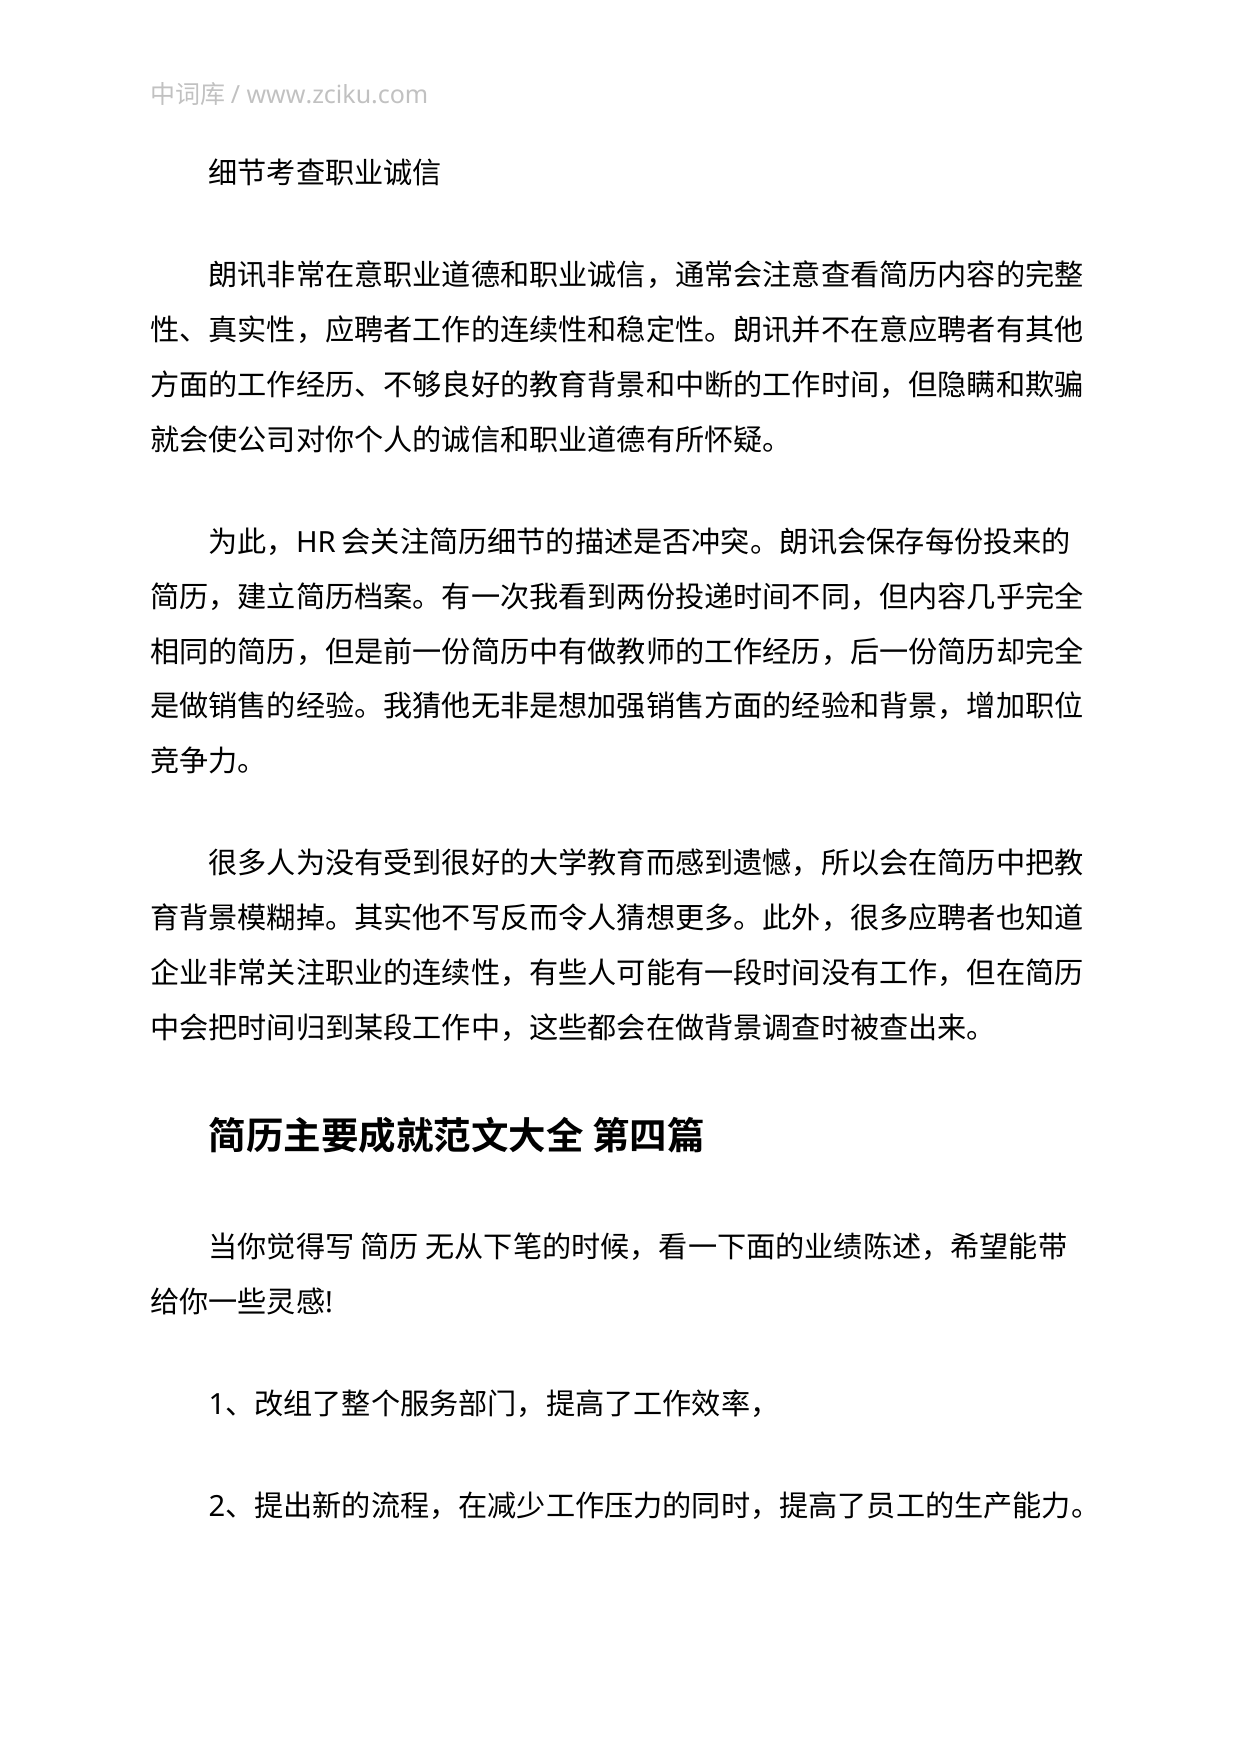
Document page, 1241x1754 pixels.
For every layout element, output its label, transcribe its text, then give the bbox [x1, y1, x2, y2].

text 朗讯非常在意职业道德和职业诚信，通常会注意查看简历内容的完整性、真实性，应聘者工作的连续性和稳定性。朗讯并不在意应聘者有其他方面的工作经历、不够良好的教育背景和中断的工作时间，但隐瞒和欺骗就会使公司对你个人的诚信和职业道德有所怀疑。 [150, 252, 1090, 459]
text 简历主要成就范文大全 第四篇 [150, 1106, 1090, 1160]
text 2、提出新的流程，在减少工作压力的同时，提高了员工的生产能力。 [150, 1482, 1090, 1525]
text 为此，HR会关注简历细节的描述是否冲突。朗讯会保存每份投来的简历，建立简历档案。有一次我看到两份投递时间不同，但内容几乎完全相同的简历，但是前一份简历中有做教师的工作经历，后一份简历却完全是做销售的经验。我猜他无非是想加强销售方面的经验和背景，增加职位竞争力。 [150, 518, 1090, 780]
text 细节考查职业诚信 [150, 150, 1090, 192]
text 很多人为没有受到很好的大学教育而感到遗憾，所以会在简历中把教育背景模糊掉。其实他不写反而令人猜想更多。此外，很多应聘者也知道企业非常关注职业的连续性，有些人可能有一段时间没有工作，但在简历中会把时间归到某段工作中，这些都会在做背景调查时被查出来。 [150, 840, 1090, 1047]
text 1、改组了整个服务部门，提高了工作效率， [150, 1380, 1090, 1423]
text 当你觉得写 简历 无从下笔的时候，看一下面的业绩陈述，希望能带给你一些灵感! [150, 1223, 1090, 1321]
